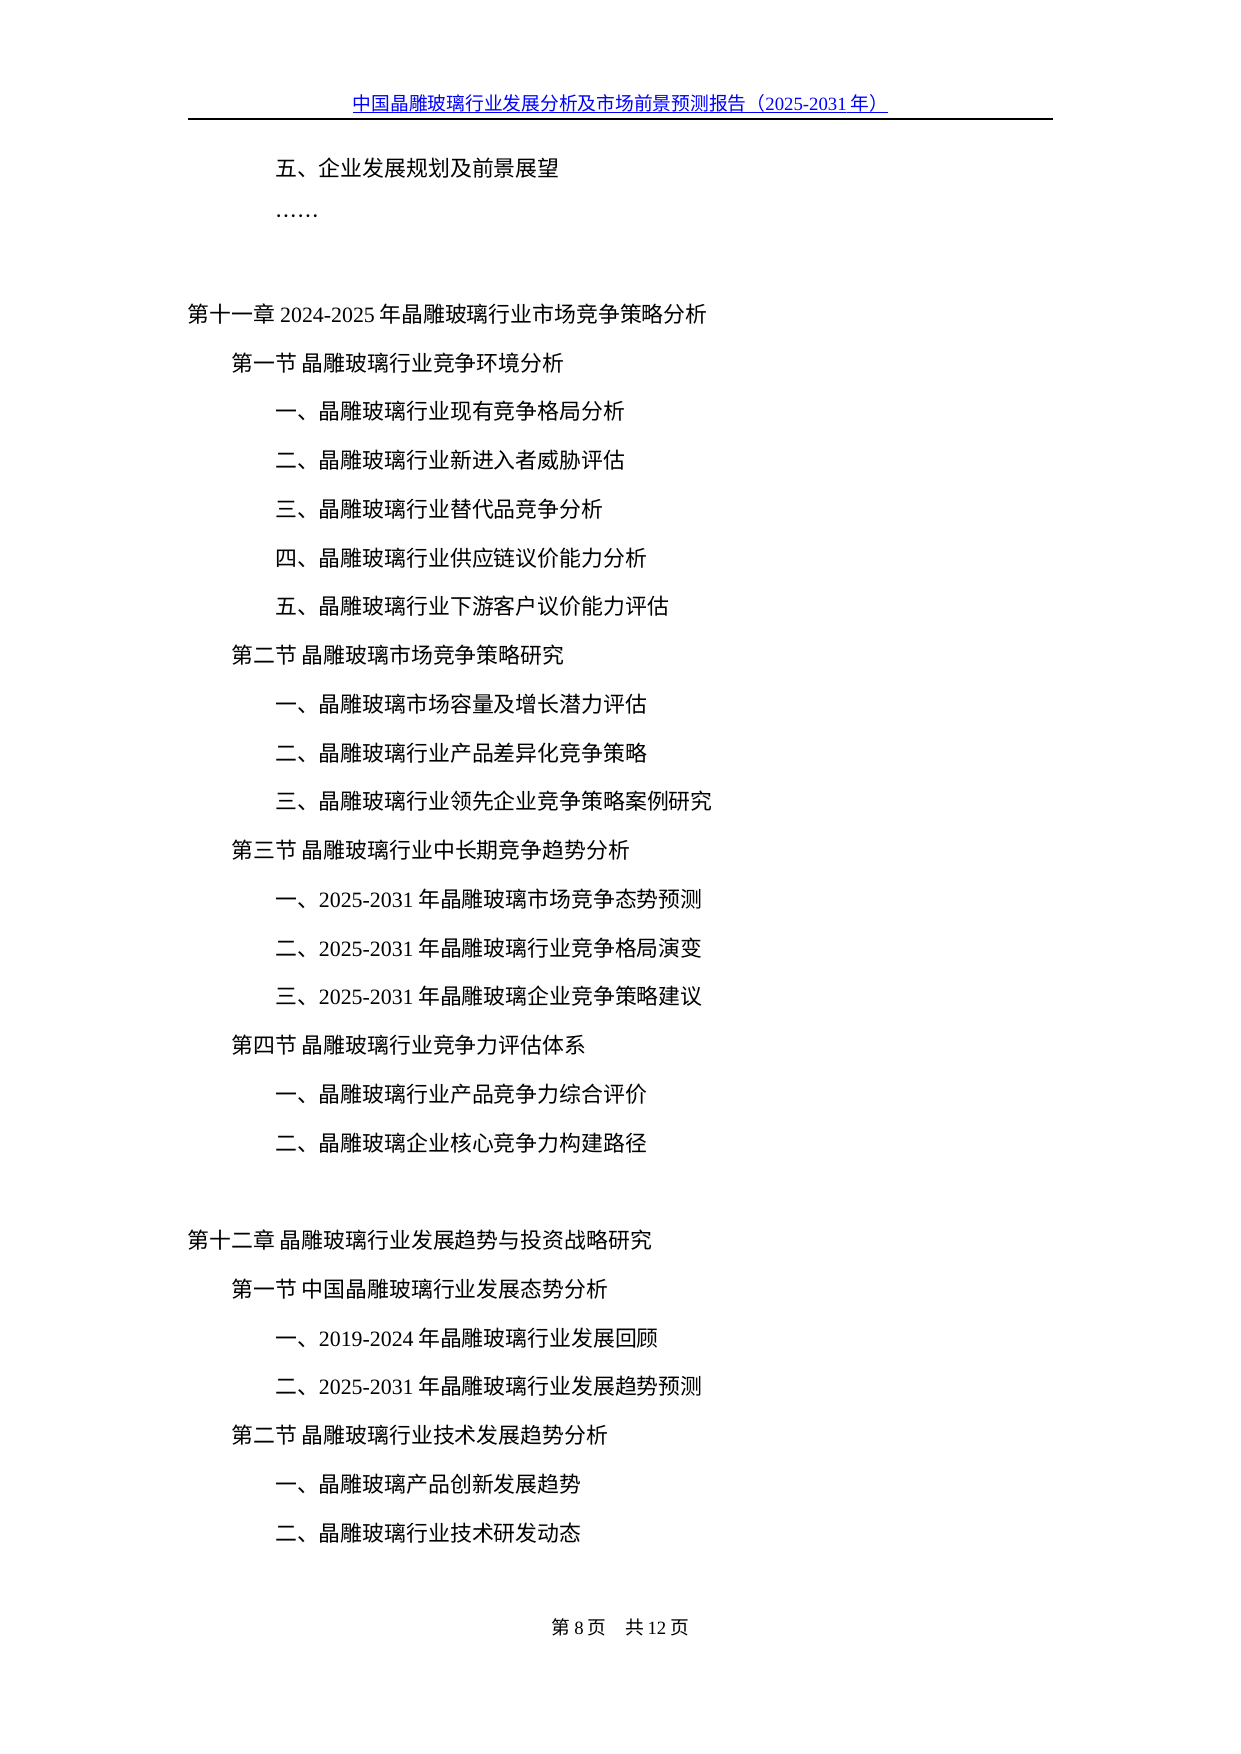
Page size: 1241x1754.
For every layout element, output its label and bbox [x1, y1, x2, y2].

text [187, 150, 1053, 1548]
